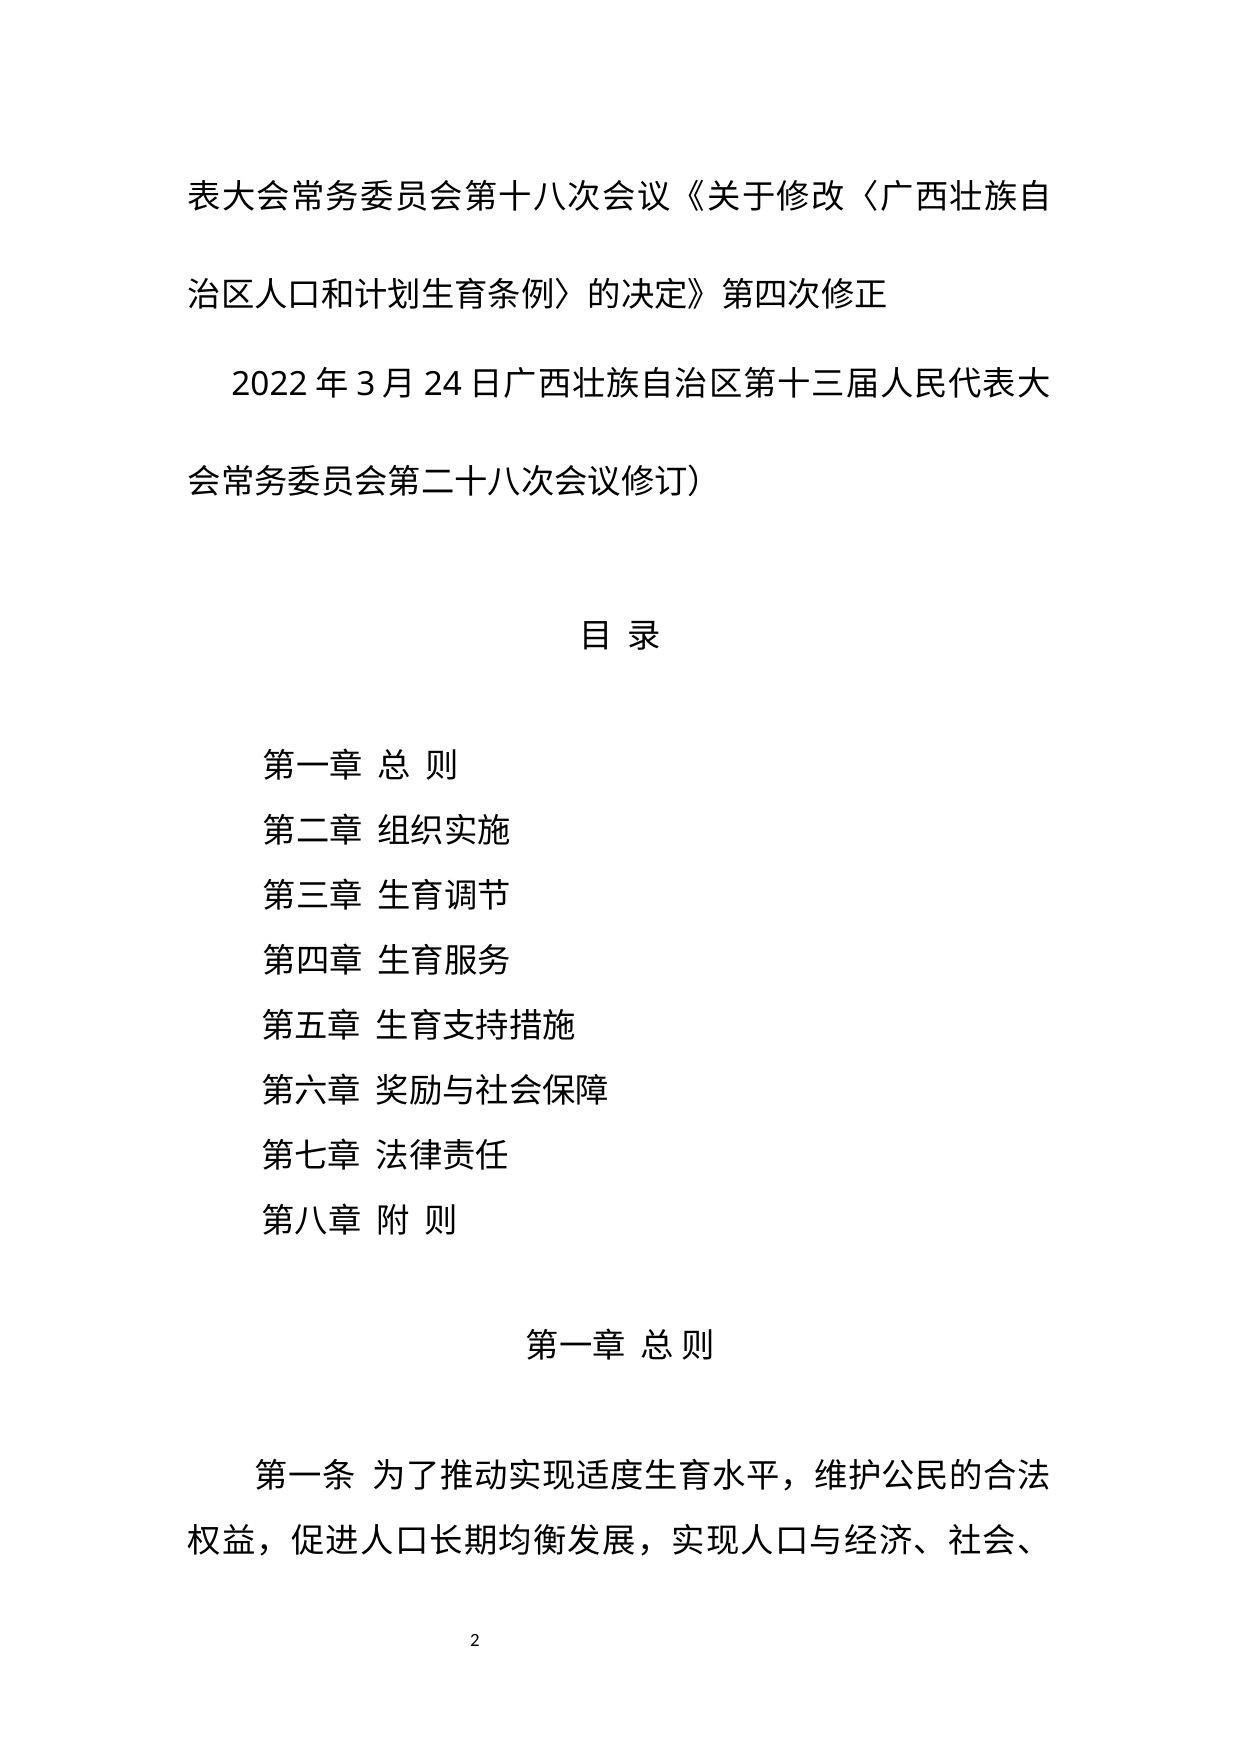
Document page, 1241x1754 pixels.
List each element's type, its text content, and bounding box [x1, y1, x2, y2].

text 第一章 总 则 [187, 730, 1053, 795]
text 第四章 生育服务 [187, 925, 1053, 990]
text 第三章 生育调节 [187, 860, 1053, 925]
text 第一章 总 则 [187, 1311, 1053, 1376]
text 第六章 奖励与社会保障 [187, 1055, 1053, 1120]
text 第八章 附 则 [187, 1185, 1053, 1250]
text 第五章 生育支持措施 [187, 990, 1053, 1055]
text 目 录 [187, 600, 1053, 665]
text 2022年3月24日广西壮族自治区第十三届人民代表大会常务委员会第二十八次会议修订） [187, 348, 1053, 511]
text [187, 162, 1053, 324]
text 第二章 组织实施 [187, 795, 1053, 860]
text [187, 1441, 1053, 1571]
text 第七章 法律责任 [187, 1120, 1053, 1185]
